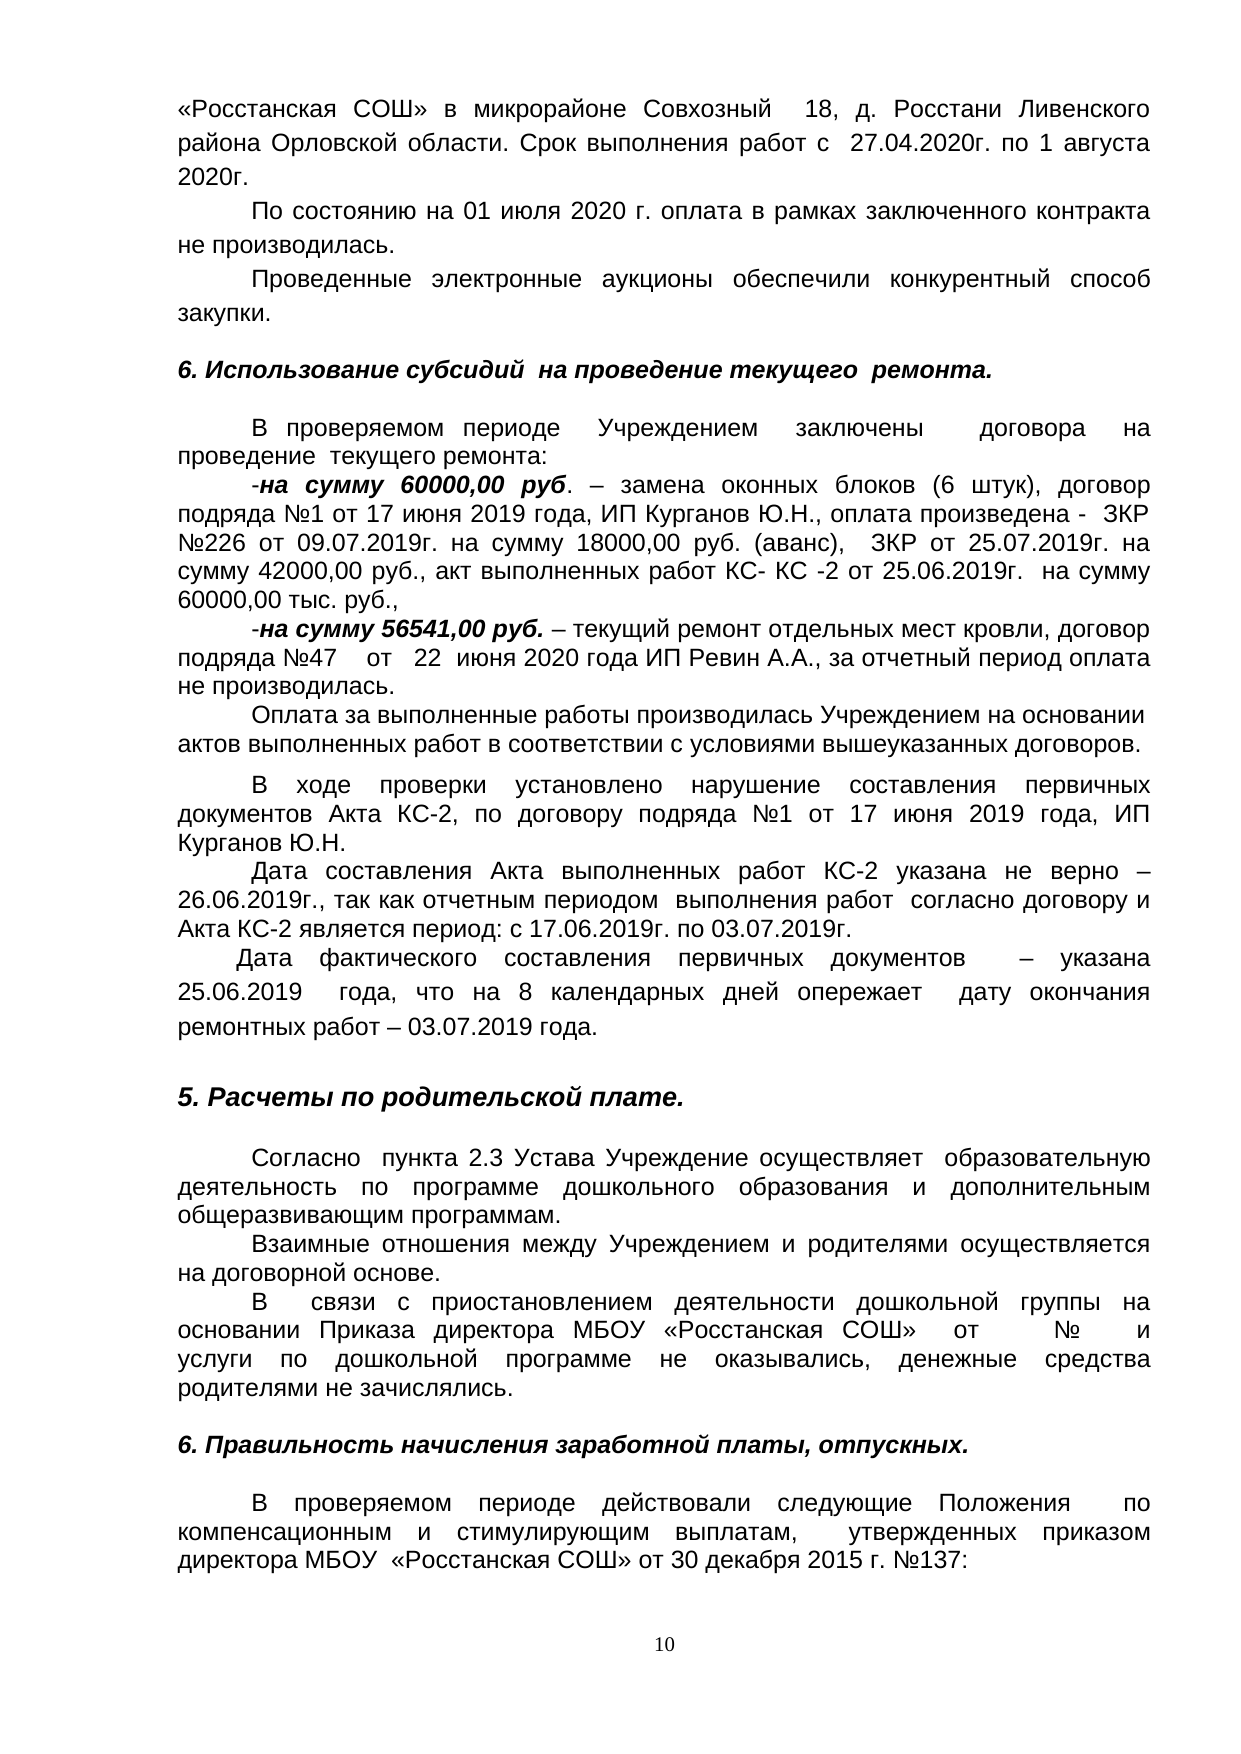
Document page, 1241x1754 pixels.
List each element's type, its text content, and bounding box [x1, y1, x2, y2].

text Дата составления Акта выполненных работ КС-2 указана не верно – 26.06.2019г., так как отчетным периодом выполнения работ согласно договору и Акта КС-2 является период: с 17.06.2019г. по 03.07.2019г. [177, 856, 1152, 943]
text В проверяемом периоде Учреждением заключены договора на проведение текущего ремонта: [177, 413, 1152, 470]
text -на сумму 56541,00 руб. – текущий ремонт отдельных мест кровли, договор подряда №47 от 22 июня 2020 года ИП Ревин А.А., за отчетный период оплата не производилась. [177, 614, 1152, 700]
text В ходе проверки установлено нарушение составления первичных документов Акта КС-2, по договору подряда №1 от 17 июня 2019 года, ИП Курганов Ю.Н. [177, 770, 1152, 856]
text -на сумму 60000,00 руб. – замена оконных блоков (6 штук), договор подряда №1 от 17 июня 2019 года, ИП Курганов Ю.Н., оплата произведена - ЗКР №226 от 09.07.2019г. на сумму 18000,00 руб. (аванс), ЗКР от 25.07.2019г. на сумму 42000,00 руб., акт выполненных работ КС- КС -2 от 25.06.2019г. на сумму 60000,00 тыс. руб., [177, 470, 1152, 614]
text 5. Расчеты по родительской плате. [177, 1081, 1152, 1112]
text Оплата за выполненные работы производилась Учреждением на основании актов выполненных работ в соответствии с условиями вышеуказанных договоров. [177, 700, 1152, 758]
text 6. Использование субсидий на проведение текущего ремонта. [177, 355, 1152, 384]
text Взаимные отношения между Учреждением и родителями осуществляется на договорной основе. [177, 1229, 1152, 1287]
text Согласно пункта 2.3 Устава Учреждение осуществляет образовательную деятельность по программе дошкольного образования и дополнительным общеразвивающим программам. [177, 1143, 1152, 1229]
text Дата фактического составления первичных документов – указана 25.06.2019 года, что на 8 календарных дней опережает дату окончания ремонтных работ – 03.07.2019 года. [177, 943, 1152, 1040]
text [177, 89, 1152, 191]
text Проведенные электронные аукционы обеспечили конкурентный способ закупки. [177, 258, 1152, 326]
text 6. Правильность начисления заработной платы, отпускных. [177, 1431, 1152, 1459]
text В проверяемом периоде действовали следующие Положения по компенсационным и стимулирующим выплатам, утвержденных приказом директора МБОУ «Росстанская СОШ» от 30 декабря 2015 г. №137: [177, 1488, 1152, 1574]
text По состоянию на 01 июля 2020 г. оплата в рамках заключенного контракта не производилась. [177, 191, 1152, 258]
text В связи с приостановлением деятельности дошкольной группы на основании Приказа директора МБОУ «Росстанская СОШ» от № и услуги по дошкольной программе не оказывались, денежные средства родителями не зачислялись. [177, 1287, 1152, 1402]
